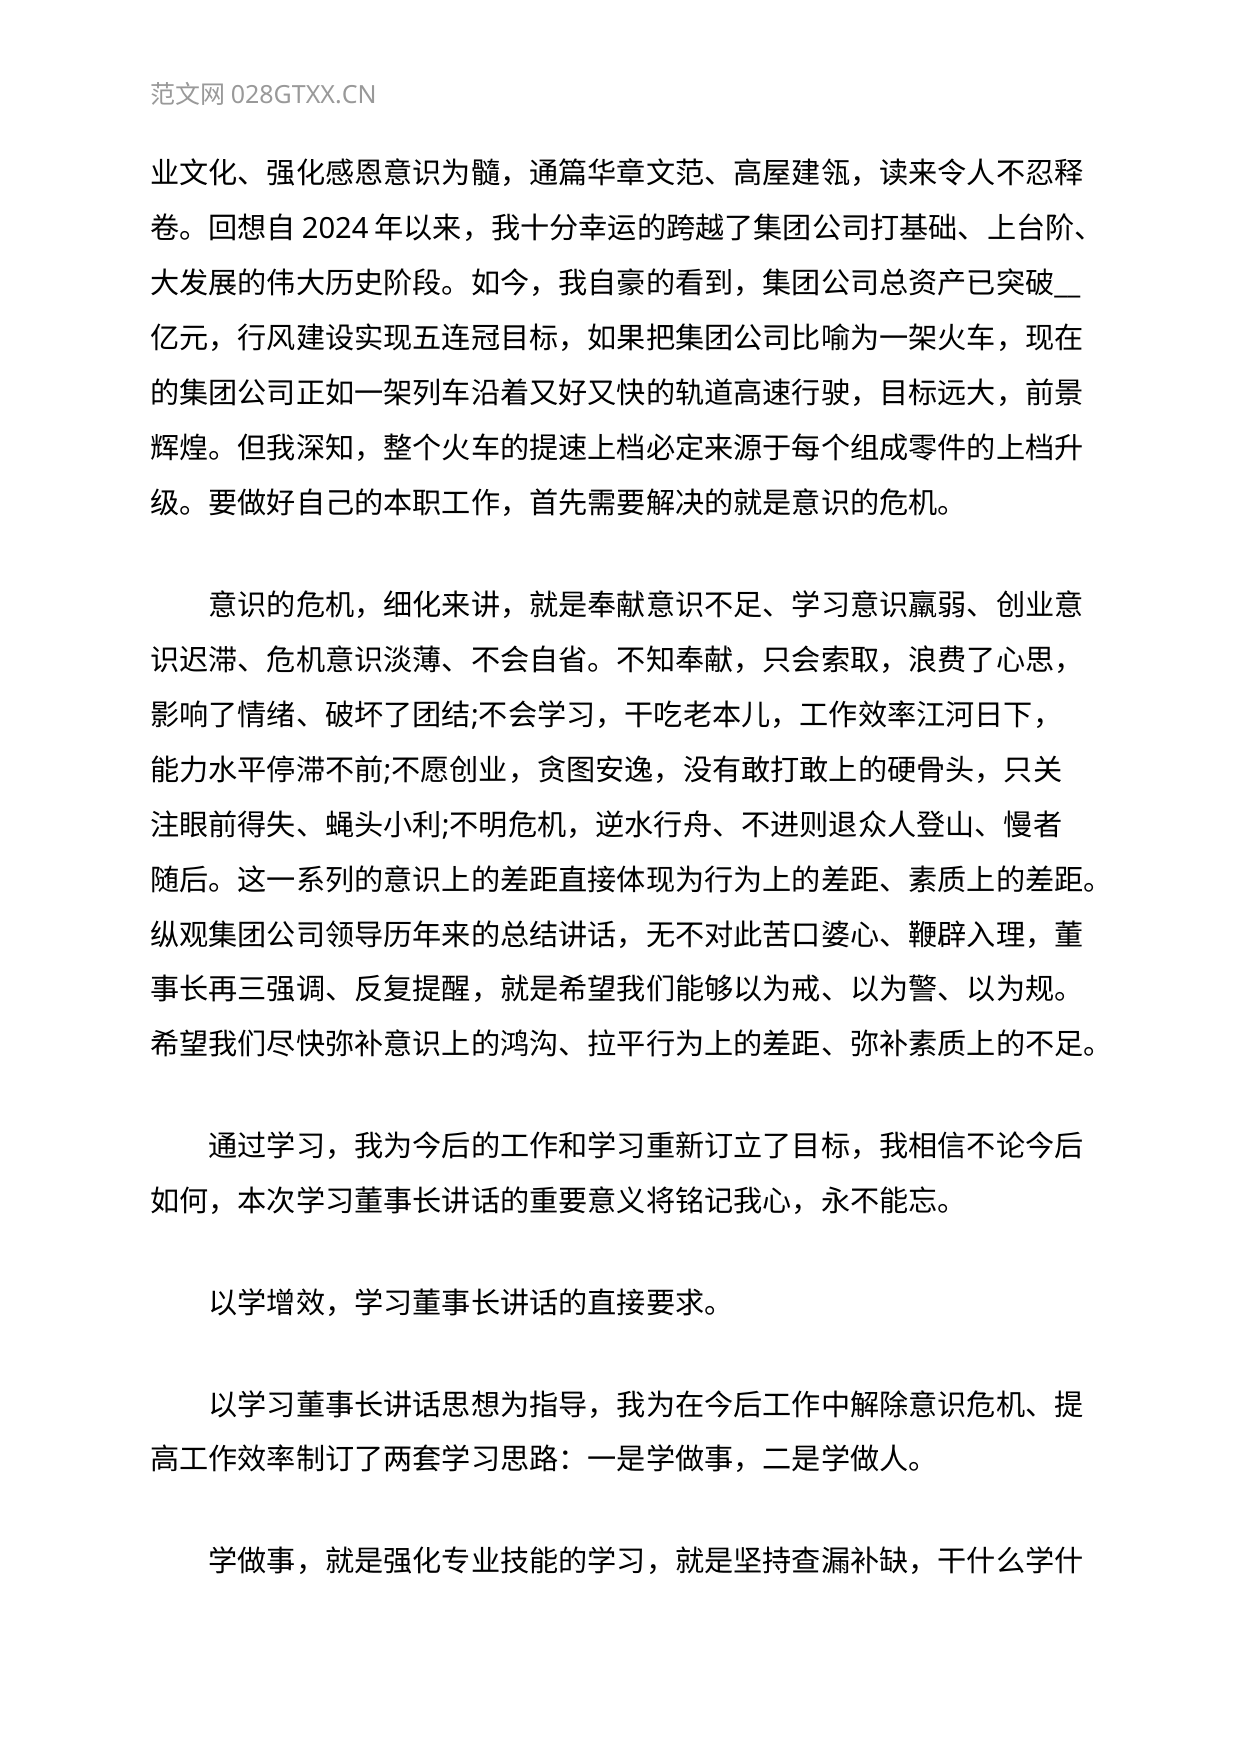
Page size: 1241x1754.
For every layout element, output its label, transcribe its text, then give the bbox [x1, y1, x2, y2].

text 意识的危机，细化来讲，就是奉献意识不足、学习意识羸弱、创业意识迟滞、危机意识淡薄、不会自省。不知奉献，只会索取，浪费了心思，影响了情绪、破坏了团结;不会学习，干吃老本儿，工作效率江河日下，能力水平停滞不前;不愿创业，贪图安逸，没有敢打敢上的硬骨头，只关注眼前得失、蝇头小利;不明危机，逆水行舟、不进则退众人登山、慢者随后。这一系列的意识上的差距直接体现为行为上的差距、素质上的差距。纵观集团公司领导历年来的总结讲话，无不对此苦口婆心、鞭辟入理，董事长再三强调、反复提醒，就是希望我们能够以为戒、以为警、以为规。希望我们尽快弥补意识上的鸿沟、拉平行为上的差距、弥补素质上的不足。 [150, 581, 1090, 1063]
text 通过学习，我为今后的工作和学习重新订立了目标，我相信不论今后如何，本次学习董事长讲话的重要意义将铭记我心，永不能忘。 [150, 1123, 1090, 1220]
text 以学增效，学习董事长讲话的直接要求。 [150, 1279, 1090, 1322]
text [150, 1538, 1090, 1580]
text 以学习董事长讲话思想为指导，我为在今后工作中解除意识危机、提高工作效率制订了两套学习思路：一是学做事，二是学做人。 [150, 1381, 1090, 1478]
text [150, 150, 1090, 522]
